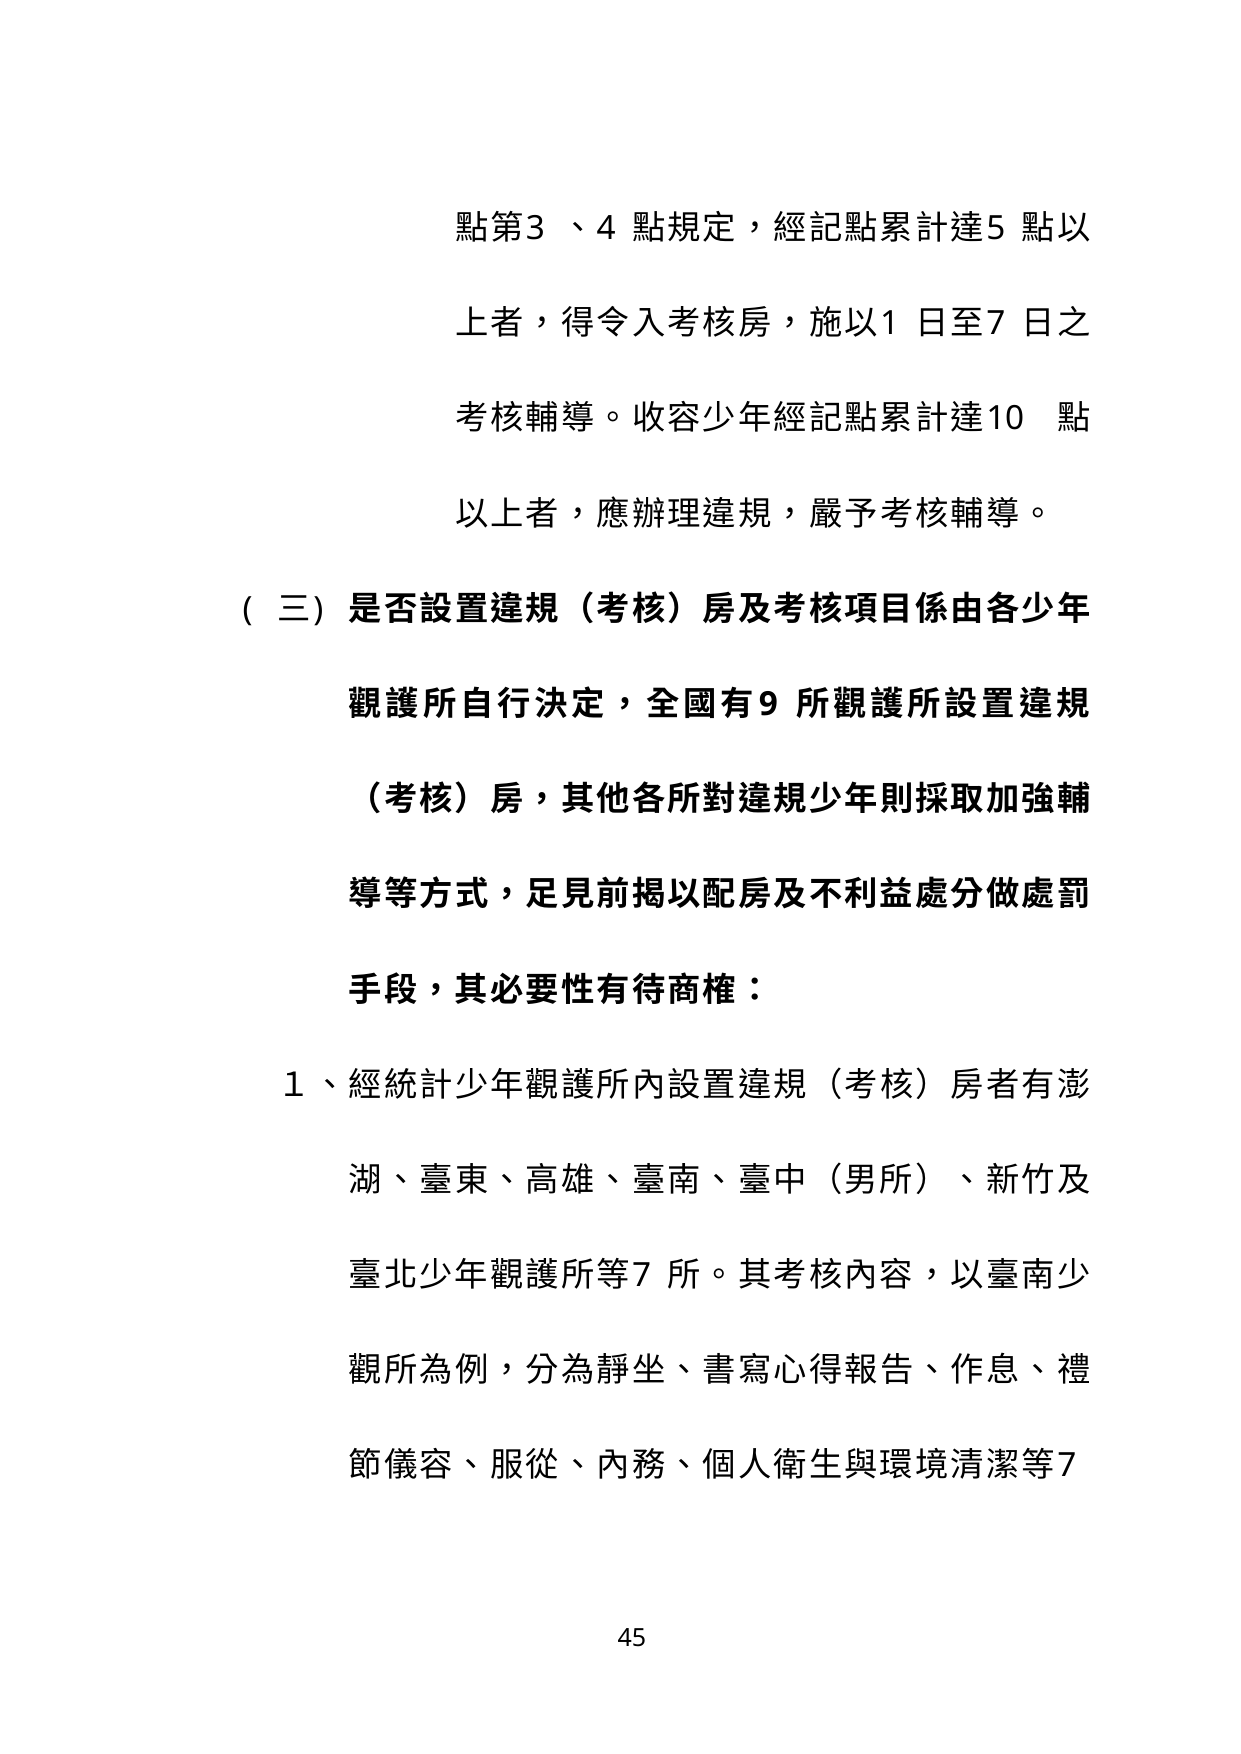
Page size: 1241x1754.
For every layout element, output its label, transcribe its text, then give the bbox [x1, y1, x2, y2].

subtitle 是否設置違規（考核）房及考核項目係由各少年觀護所自行決定，全國有9所觀護所設置違規（考核）房，其他各所對違規少年則採取加強輔導等方式，足見前揭以配房及不利益處分做處罰手段，其必要性有待商榷： [242, 558, 1092, 1034]
subtitle 「考核管理」除作為少年違規行為之處罰外，亦作為生活管理的手段：例如「臺北少年觀護所收容少年舍房生活管理考核要點」第3點規定15項嚴格的生活規範，違反者予以1至3點之記點，同要點第3、4點規定，經記點累計達5點以上者，得令入考核房，施以1日至7日之考核輔導。收容少年經記點累計達10點以上者，應辦理違規，嚴予考核輔導。 [349, 177, 1092, 558]
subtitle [278, 1034, 1092, 1510]
